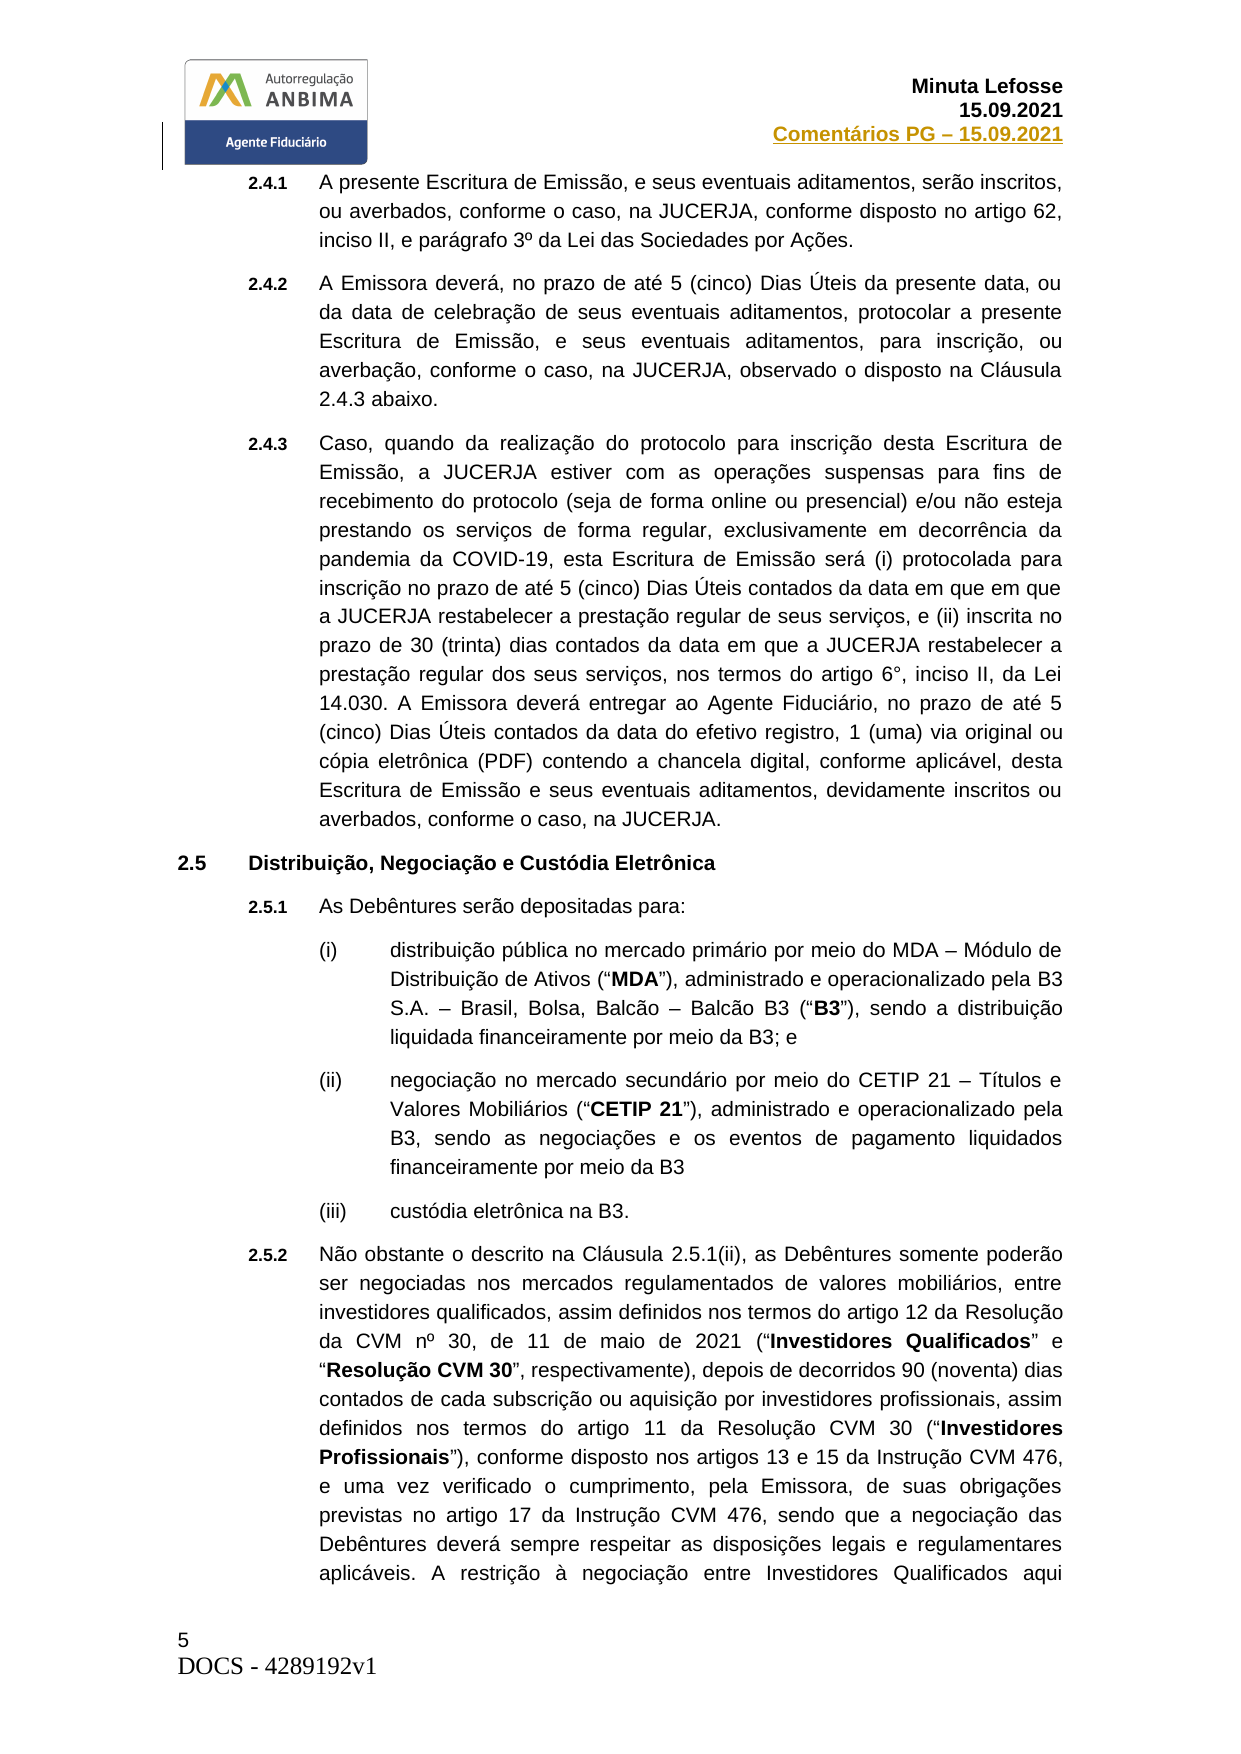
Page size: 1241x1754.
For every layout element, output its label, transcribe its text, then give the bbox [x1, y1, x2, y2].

text Distribuição, Negociação e Custódia Eletrônica [177, 851, 1063, 874]
text negociação no mercado secundário por meio do CETIP 21 – Títulos e Valores Mobiliários (“CETIP 21”), administrado e operacionalizado pela B3, sendo as negociações e os eventos de pagamento liquidados financeiramente por meio da B3 [319, 1068, 1063, 1179]
text custódia eletrônica na B3. [319, 1198, 1063, 1222]
text A Emissora deverá, no prazo de até 5 (cinco) Dias Úteis da presente data, ou da data de celebração de seus eventuais aditamentos, protocolar a presente Escritura de Emissão, e seus eventuais aditamentos, para inscrição, ou averbação, conforme o caso, na JUCERJA, observado o disposto na Cláusula 2.4.3 abaixo. [248, 271, 1063, 411]
text A presente Escritura de Emissão, e seus eventuais aditamentos, serão inscritos, ou averbados, conforme o caso, na JUCERJA, conforme disposto no artigo 62, inciso II, e parágrafo 3º da Lei das Sociedades por Ações. [248, 170, 1063, 252]
text distribuição pública no mercado primário por meio do MDA – Módulo de Distribuição de Ativos (“MDA”), administrado e operacionalizado pela B3 S.A. – Brasil, Bolsa, Balcão – Balcão B3 (“B3”), sendo a distribuição liquidada financeiramente por meio da B3; e [319, 938, 1063, 1048]
text As Debêntures serão depositadas para: [248, 894, 1063, 918]
text Caso, quando da realização do protocolo para inscrição desta Escritura de Emissão, a JUCERJA estiver com as operações suspensas para fins de recebimento do protocolo (seja de forma online ou presencial) e/ou não esteja prestando os serviços de forma regular, exclusivamente em decorrência da pandemia da COVID-19, esta Escritura de Emissão será (i) protocolada para inscrição no prazo de até 5 (cinco) Dias Úteis contados da data em que em que a JUCERJA restabelecer a prestação regular de seus serviços, e (ii) inscrita no prazo de 30 (trinta) dias contados da data em que a JUCERJA restabelecer a prestação regular dos seus serviços, nos termos do artigo 6°, inciso II, da Lei 14.030. A Emissora deverá entregar ao Agente Fiduciário, no prazo de até 5 (cinco) Dias Úteis contados da data do efetivo registro, 1 (uma) via original ou cópia eletrônica (PDF) contendo a chancela digital, conforme aplicável, desta Escritura de Emissão e seus eventuais aditamentos, devidamente inscritos ou averbados, conforme o caso, na JUCERJA. [248, 431, 1063, 831]
picture [184, 59, 368, 165]
